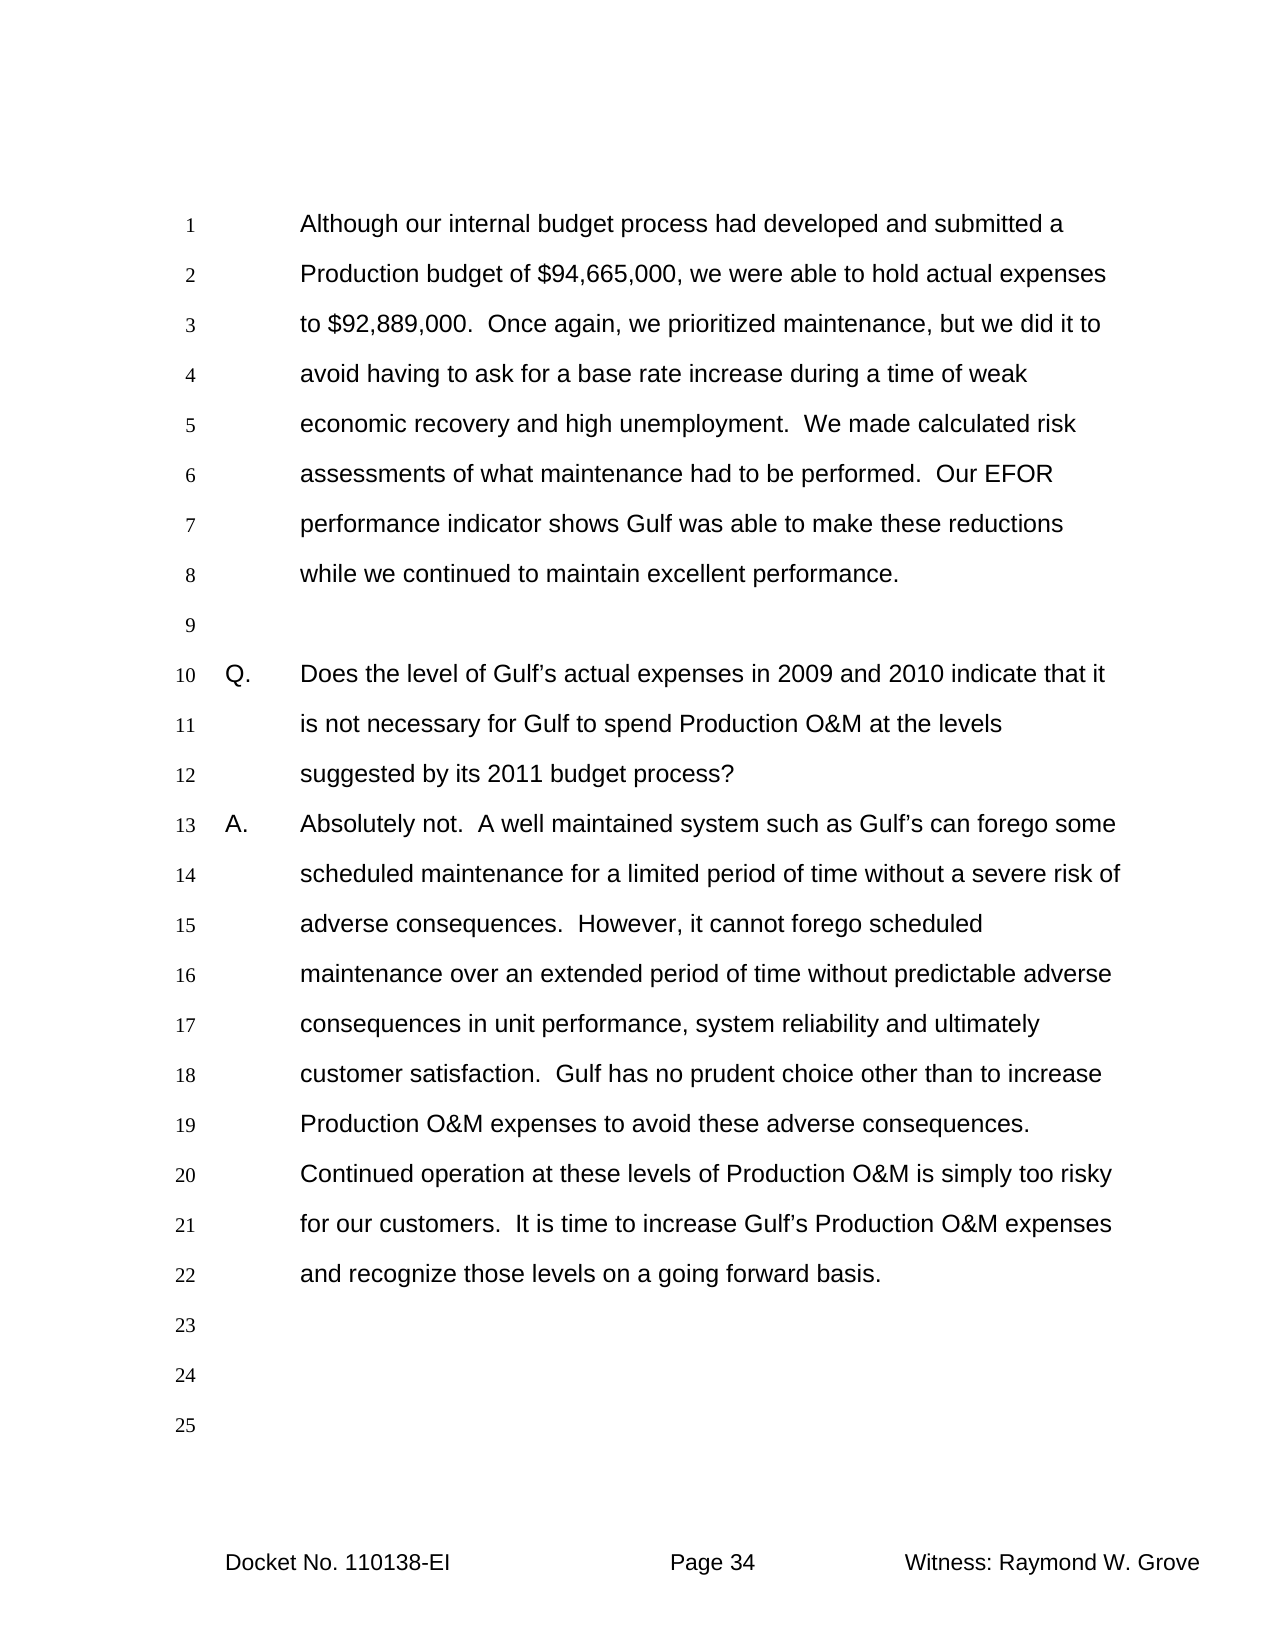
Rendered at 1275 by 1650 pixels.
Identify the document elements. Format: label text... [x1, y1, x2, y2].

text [225, 187, 1125, 587]
text Q. Does the level of Gulf’s actual expenses in 2009 and 2010 indicate that it is not necessary for Gulf to spend Production O&M at the levels suggested by its 2011 budget process? [225, 637, 1125, 787]
text A. Absolutely not. A well maintained system such as Gulf’s can forego some scheduled maintenance for a limited period of time without a severe risk of adverse consequences. However, it cannot forego scheduled maintenance over an extended period of time without predictable adverse consequences in unit performance, system reliability and ultimately customer satisfaction. Gulf has no prudent choice other than to increase Production O&M expenses to avoid these adverse consequences. Continued operation at these levels of Production O&M is simply too risky for our customers. It is time to increase Gulf’s Production O&M expenses and recognize those levels on a going forward basis. [225, 787, 1125, 1287]
